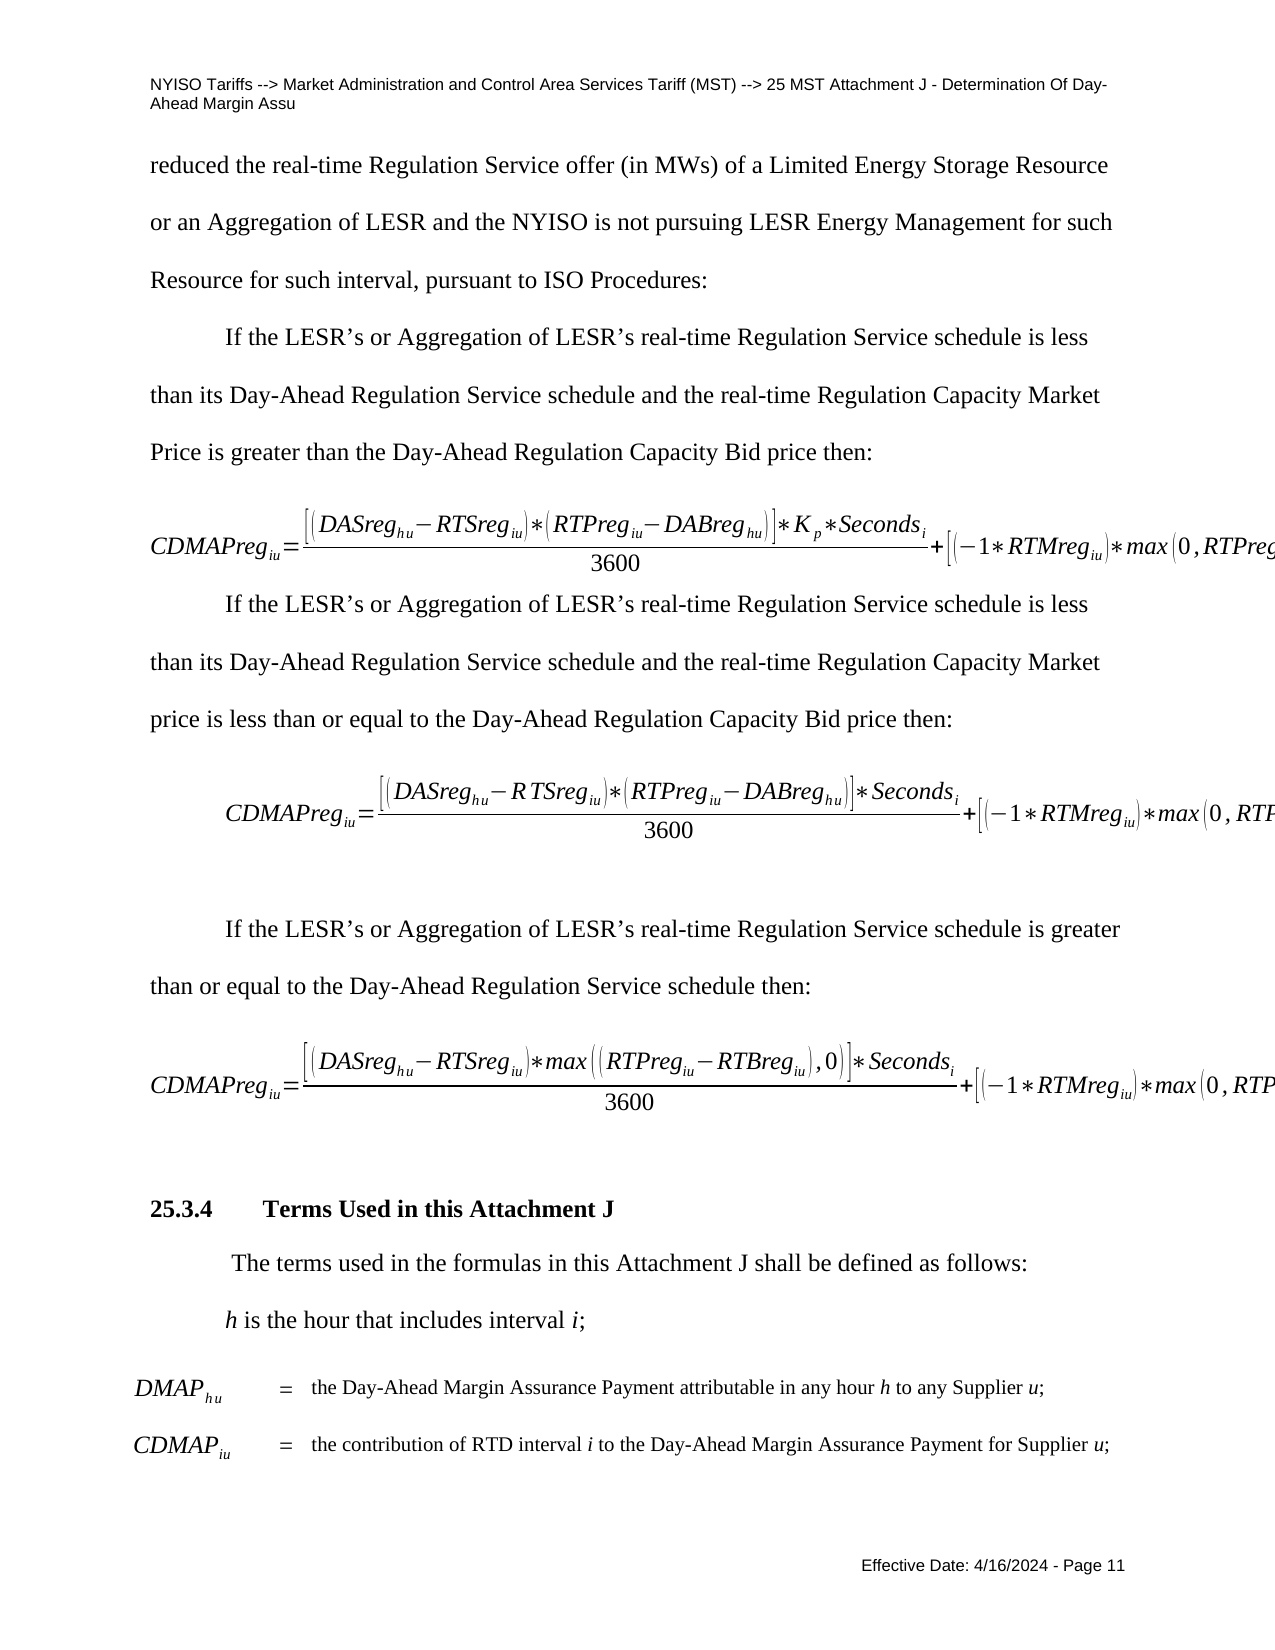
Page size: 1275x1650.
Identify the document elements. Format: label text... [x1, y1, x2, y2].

table_cell the contribution of RTD interval i to the Day-Ahead Margin Assurance Payment for Supplier u; [300, 1419, 1219, 1475]
text If the LESR’s or Aggregation of LESR’s real-time Regulation Service schedule is greater than or equal to the Day-Ahead Regulation Service schedule then: [150, 914, 1125, 1000]
table_cell = [272, 1419, 300, 1475]
text h is the hour that includes interval i; [150, 1305, 1125, 1334]
text If the LESR’s or Aggregation of LESR’s real-time Regulation Service schedule is less than its Day-Ahead Regulation Service schedule and the real-time Regulation Capacity Market price is less than or equal to the Day-Ahead Regulation Capacity Bid price then: [150, 589, 1125, 733]
text The terms used in the formulas in this Attachment J shall be defined as follows: [150, 1248, 1125, 1276]
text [150, 150, 1125, 294]
table_header = [272, 1363, 300, 1419]
table_header the Day-Ahead Margin Assurance Payment attributable in any hour h to any Supplier u; [300, 1363, 1219, 1419]
table_header [122, 1363, 272, 1419]
subtitle 25.3.4 Terms Used in this Attachment J [150, 1194, 1059, 1223]
table_cell [122, 1419, 272, 1475]
text If the LESR’s or Aggregation of LESR’s real-time Regulation Service schedule is less than its Day-Ahead Regulation Service schedule and the real-time Regulation Capacity Market Price is greater than the Day-Ahead Regulation Capacity Bid price then: [150, 322, 1125, 466]
